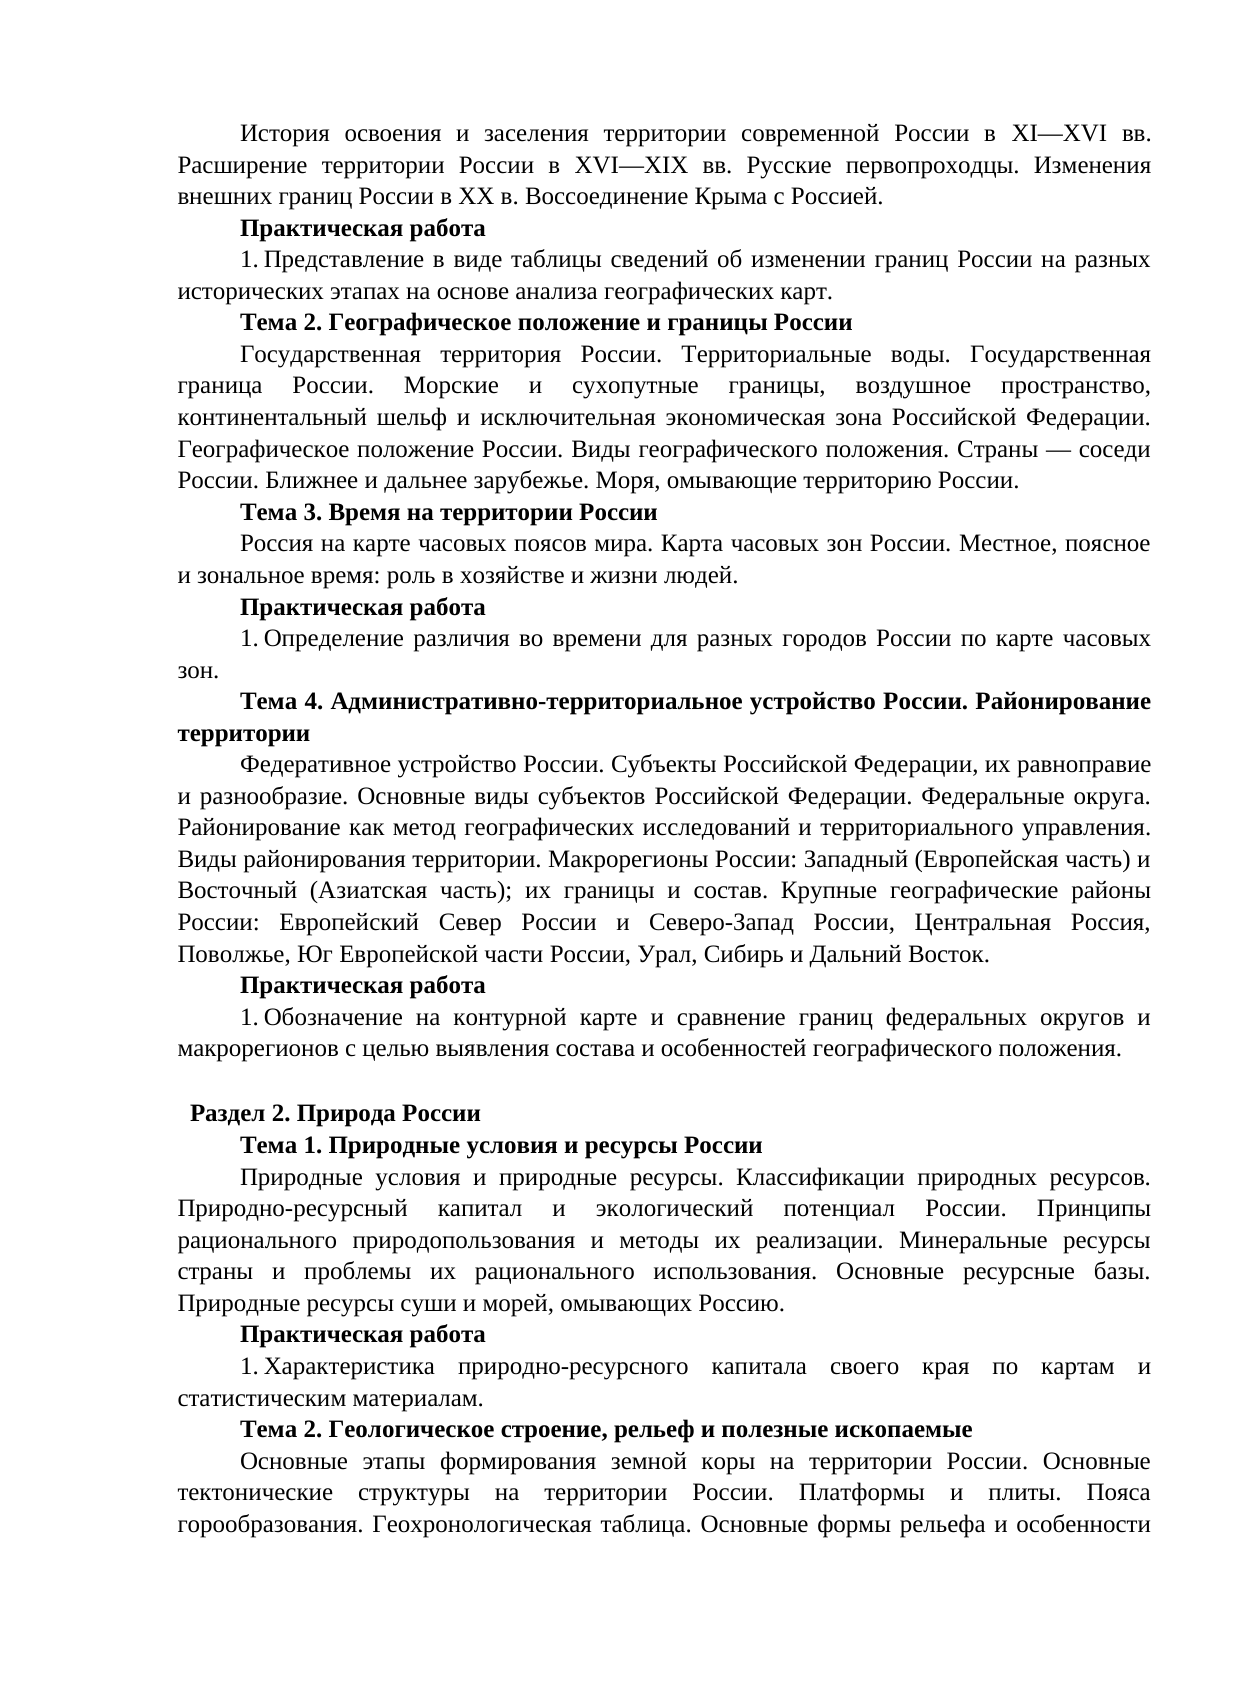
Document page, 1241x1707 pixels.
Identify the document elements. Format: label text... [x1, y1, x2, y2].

text Тема 4. Административно-территориальное устройство России. Районирование территории [177, 686, 1152, 747]
text Практическая работа [177, 213, 1152, 242]
text Раздел 2. Природа России [190, 1098, 1152, 1127]
text 1. Представление в виде таблицы сведений об изменении границ России на разных исторических этапах на основе анализа географических карт. [177, 244, 1152, 305]
text Тема 1. Природные условия и ресурсы России [177, 1130, 1152, 1159]
text 1. Обозначение на контурной карте и сравнение границ федеральных округов и макрорегионов с целью выявления состава и особенностей географического положения. [177, 1002, 1152, 1062]
text История освоения и заселения территории современной России в XI—XVI вв. Расширение территории России в XVI—XIX вв. Русские первопроходцы. Изменения внешних границ России в ХХ в. Воссоединение Крыма с Россией. [177, 118, 1152, 210]
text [177, 1446, 1152, 1538]
text Россия на карте часовых поясов мира. Карта часовых зон России. Местное, поясное и зональное время: роль в хозяйстве и жизни людей. [177, 528, 1152, 589]
text Государственная территория России. Территориальные воды. Государственная граница России. Морские и сухопутные границы, воздушное пространство, континентальный шельф и исключительная экономическая зона Российской Федерации. Географическое положение России. Виды географического положения. Страны — соседи России. Ближнее и дальнее зарубежье. Моря, омывающие территорию России. [177, 339, 1152, 494]
text Практическая работа [177, 592, 1152, 620]
text 1. Характеристика природно-ресурсного капитала своего края по картам и статистическим материалам. [177, 1351, 1152, 1411]
text Тема 2. Геологическое строение, рельеф и полезные ископаемые [177, 1414, 1152, 1443]
text 1. Определение различия во времени для разных городов России по карте часовых зон. [177, 623, 1152, 683]
text Природные условия и природные ресурсы. Классификации природных ресурсов. Природно-ресурсный капитал и экологический потенциал России. Принципы рационального природопользования и методы их реализации. Минеральные ресурсы страны и проблемы их рационального использования. Основные ресурсные базы. Природные ресурсы суши и морей, омывающих Россию. [177, 1162, 1152, 1317]
text Практическая работа [177, 970, 1152, 999]
text Практическая работа [177, 1319, 1152, 1348]
text Федеративное устройство России. Субъекты Российской Федерации, их равноправие и разнообразие. Основные виды субъектов Российской Федерации. Федеральные округа. Районирование как метод географических исследований и территориального управления. Виды районирования территории. Макрорегионы России: Западный (Европейская часть) и Восточный (Азиатская часть); их границы и состав. Крупные географические районы России: Европейский Север России и Северо-Запад России, Центральная Россия, Поволжье, Юг Европейской части России, Урал, Сибирь и Дальний Восток. [177, 749, 1152, 967]
text Тема 3. Время на территории России [177, 497, 1152, 526]
text Тема 2. Географическое положение и границы России [177, 307, 1152, 336]
